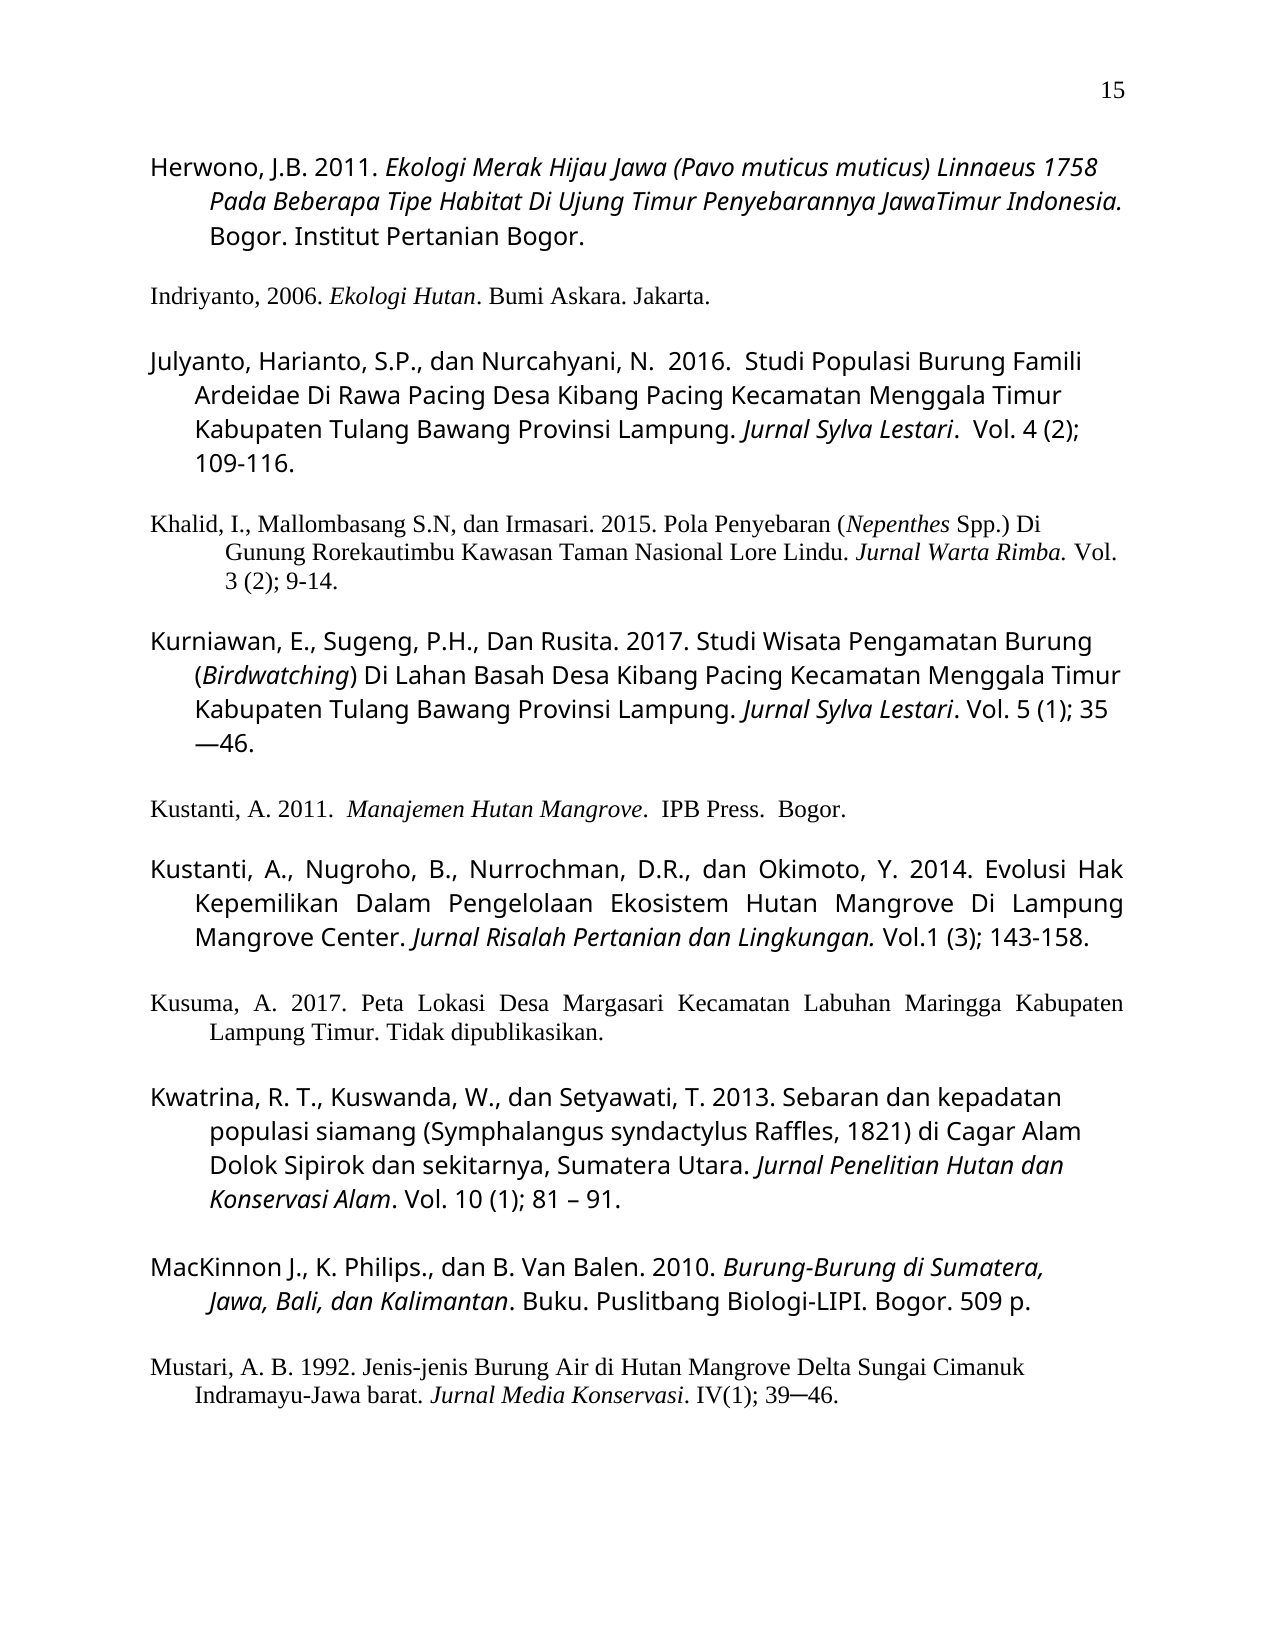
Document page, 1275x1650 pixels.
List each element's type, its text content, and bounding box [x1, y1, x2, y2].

text Julyanto, Harianto, S.P., dan Nurcahyani, N. 2016. Studi Populasi Burung Famili Ardeidae Di Rawa Pacing Desa Kibang Pacing Kecamatan Menggala Timur Kabupaten Tulang Bawang Provinsi Lampung. Jurnal Sylva Lestari. Vol. 4 (2); 109-116. [150, 344, 1125, 480]
text Indramayu-Jawa barat. Jurnal Media Konservasi. IV(1); 39─46. [150, 1381, 1125, 1409]
text Kwatrina, R. T., Kuswanda, W., dan Setyawati, T. 2013. Sebaran dan kepadatan populasi siamang (Symphalangus syndactylus Raffles, 1821) di Cagar Alam Dolok Sipirok dan sekitarnya, Sumatera Utara. Jurnal Penelitian Hutan dan Konservasi Alam. Vol. 10 (1); 81 – 91. [150, 1079, 1125, 1216]
text Kustanti, A., Nugroho, B., Nurrochman, D.R., dan Okimoto, Y. 2014. Evolusi Hak Kepemilikan Dalam Pengelolaan Ekosistem Hutan Mangrove Di Lampung Mangrove Center. Jurnal Risalah Pertanian dan Lingkungan. Vol.1 (3); 143-158. [150, 852, 1125, 954]
text Jawa, Bali, dan Kalimantan. Buku. Puslitbang Biologi-LIPI. Bogor. 509 p. [209, 1284, 1125, 1318]
text Kurniawan, E., Sugeng, P.H., Dan Rusita. 2017. Studi Wisata Pengamatan Burung (Birdwatching) Di Lahan Basah Desa Kibang Pacing Kecamatan Menggala Timur Kabupaten Tulang Bawang Provinsi Lampung. Jurnal Sylva Lestari. Vol. 5 (1); 35—46. [150, 624, 1125, 760]
text Indriyanto, 2006. Ekologi Hutan. Bumi Askara. Jakarta. [150, 281, 1125, 310]
text Kustanti, A. 2011. Manajemen Hutan Mangrove. IPB Press. Bogor. [150, 794, 1125, 823]
text Herwono, J.B. 2011. Ekologi Merak Hijau Jawa (Pavo muticus muticus) Linnaeus 1758 Pada Beberapa Tipe Habitat Di Ujung Timur Penyebarannya JawaTimur Indonesia. Bogor. Institut Pertanian Bogor. [150, 150, 1125, 252]
text Kusuma, A. 2017. Peta Lokasi Desa Margasari Kecamatan Labuhan Maringga Kabupaten Lampung Timur. Tidak dipublikasikan. [150, 988, 1125, 1045]
text MacKinnon J., K. Philips., dan B. Van Balen. 2010. Burung-Burung di Sumatera, [150, 1250, 1125, 1284]
text Mustari, A. B. 1992. Jenis-jenis Burung Air di Hutan Mangrove Delta Sungai Cimanuk [150, 1352, 1125, 1381]
text Khalid, I., Mallombasang S.N, dan Irmasari. 2015. Pola Penyebaran (Nepenthes Spp.) Di Gunung Rorekautimbu Kawasan Taman Nasional Lore Lindu. Jurnal Warta Rimba. Vol. 3 (2); 9-14. [150, 509, 1125, 595]
